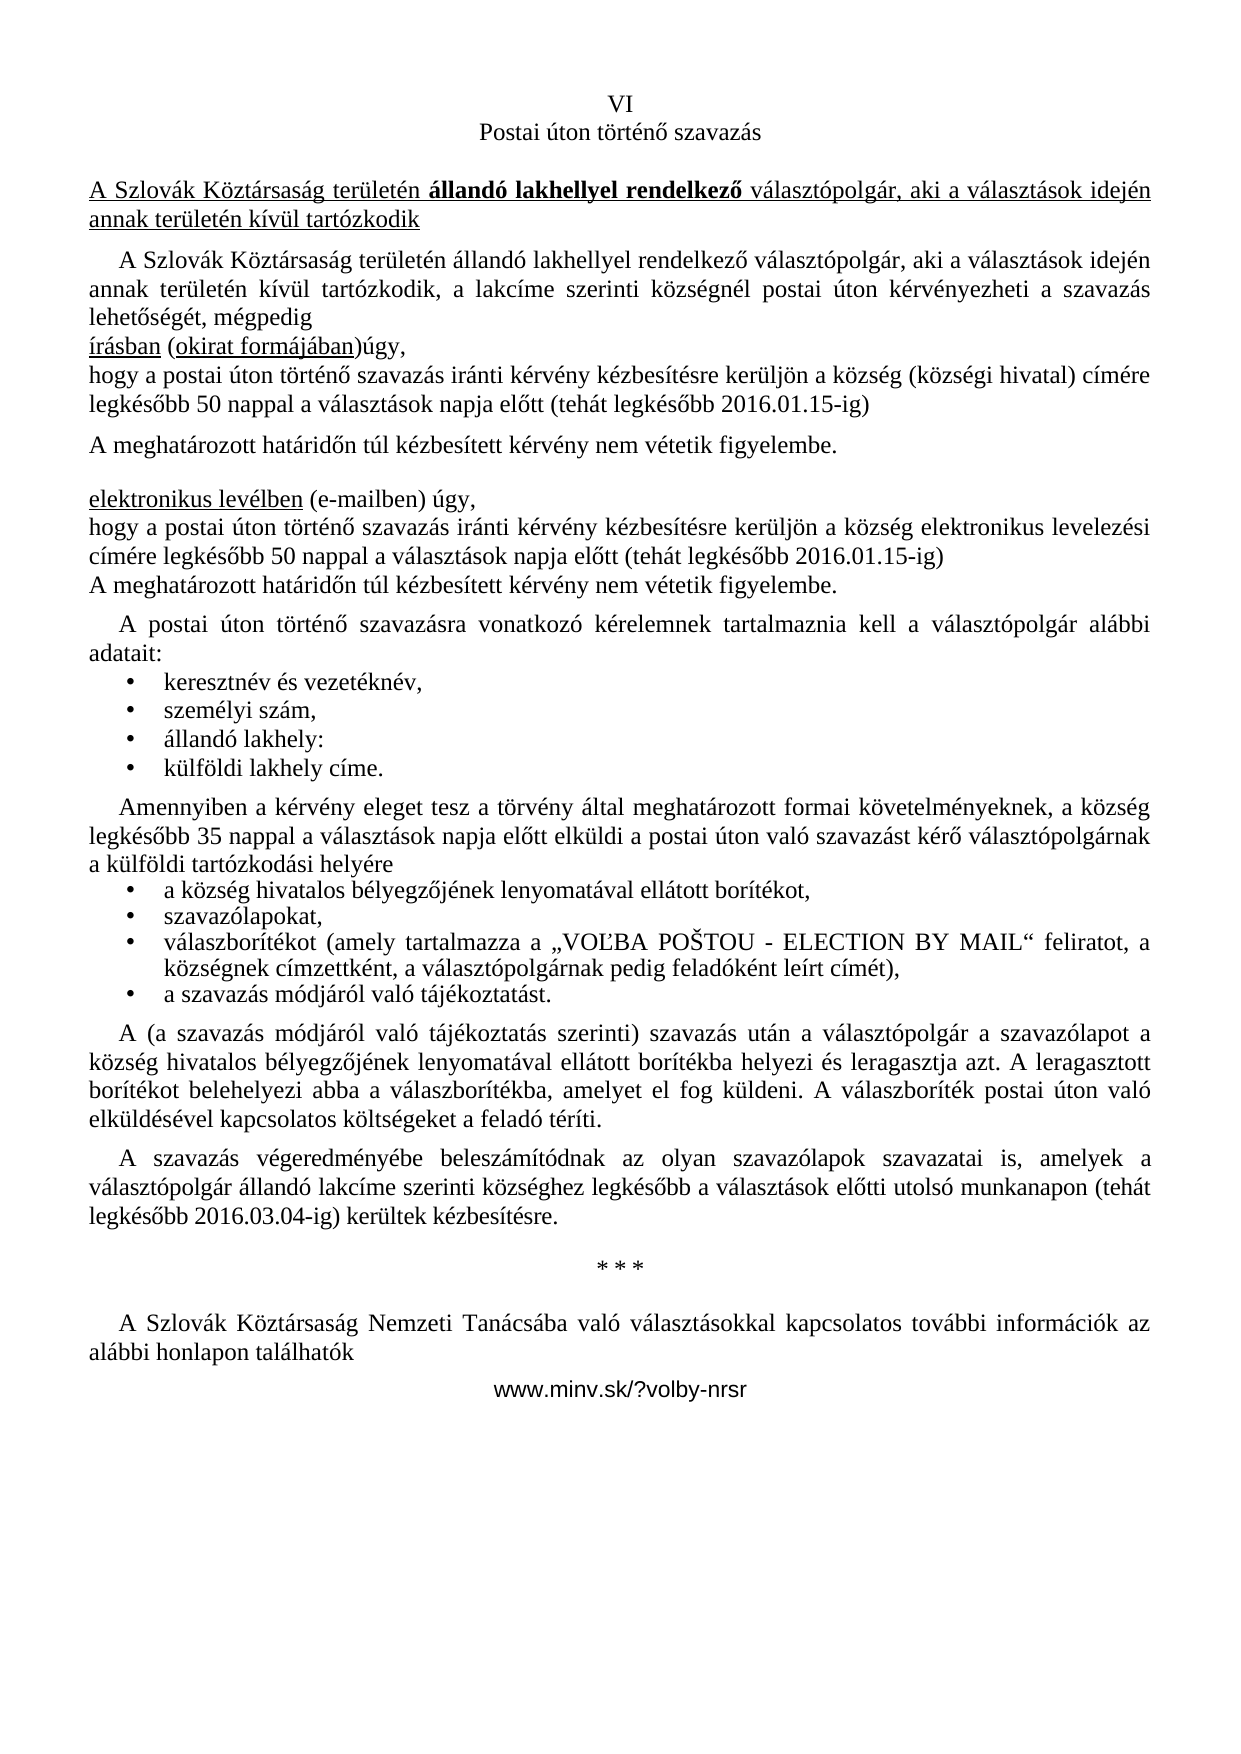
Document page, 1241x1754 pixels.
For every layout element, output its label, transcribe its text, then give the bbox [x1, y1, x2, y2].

text A meghatározott határidőn túl kézbesített kérvény nem vétetik figyelembe. [89, 570, 1152, 599]
text www.minv.sk/?volby-nrsr [89, 1376, 1152, 1403]
text A szavazás végeredményébe beleszámítódnak az olyan szavazólapok szavazatai is, amelyek a választópolgár állandó lakcíme szerinti községhez legkésőbb a választások előtti utolsó munkanapon (tehát legkésőbb 2016.03.04-ig) kerültek kézbesítésre. [89, 1143, 1152, 1229]
text A Szlovák Köztársaság területén állandó lakhellyel rendelkező választópolgár, aki a választások idején annak területén kívül tartózkodik [89, 146, 1152, 232]
text Postai úton történő szavazás [89, 117, 1152, 146]
text A (a szavazás módjáról való tájékoztatás szerinti) szavazás után a választópolgár a szavazólapot a község hivatalos bélyegzőjének lenyomatával ellátott borítékba helyezi és leragasztja azt. A leragasztott borítékot belehelyezi abba a válaszborítékba, amelyet el fog küldeni. A válaszboríték postai úton való elküldésével kapcsolatos költségeket a feladó téríti. [89, 1018, 1152, 1133]
text írásban (okirat formájában)úgy, [89, 331, 1152, 360]
list szavazólapokat, [126, 904, 1152, 930]
list keresztnév és vezetéknév, [126, 667, 1152, 695]
text A Szlovák Köztársaság területén állandó lakhellyel rendelkező választópolgár, aki a választások idején annak területén kívül tartózkodik, a lakcíme szerinti községnél postai úton kérvényezheti a szavazás lehetőségét, mégpedig [89, 245, 1152, 331]
text hogy a postai úton történő szavazás iránti kérvény kézbesítésre kerüljön a község (községi hivatal) címére legkésőbb 50 nappal a választások napja előtt (tehát legkésőbb 2016.01.15-ig) [89, 360, 1152, 417]
list a szavazás módjáról való tájékoztatást. [126, 982, 1152, 1007]
list válaszborítékot (amely tartalmazza a „VOĽBA POŠTOU - ELECTION BY MAIL“ feliratot, a községnek címzettként, a választópolgárnak pedig feladóként leírt címét), [126, 930, 1152, 982]
text *** [89, 1254, 1152, 1283]
list személyi szám, [126, 695, 1152, 724]
text hogy a postai úton történő szavazás iránti kérvény kézbesítésre kerüljön a község elektronikus levelezési címére legkésőbb 50 nappal a választások napja előtt (tehát legkésőbb 2016.01.15-ig) [89, 512, 1152, 570]
text A Szlovák Köztársaság Nemzeti Tanácsába való választásokkal kapcsolatos további információk az alábbi honlapon találhatók [89, 1308, 1152, 1366]
text A postai úton történő szavazásra vonatkozó kérelemnek tartalmaznia kell a választópolgár alábbi adatait: [89, 609, 1152, 667]
text A meghatározott határidőn túl kézbesített kérvény nem vétetik figyelembe. [89, 430, 1152, 459]
list a község hivatalos bélyegzőjének lenyomatával ellátott borítékot, [126, 878, 1152, 904]
text Amennyiben a kérvény eleget tesz a törvény által meghatározott formai követelményeknek, a község legkésőbb 35 nappal a választások napja előtt elküldi a postai úton való szavazást kérő választópolgárnak a külföldi tartózkodási helyére [89, 792, 1152, 878]
text elektronikus levélben (e-mailben) úgy, [89, 484, 1152, 512]
list külföldi lakhely címe. [126, 753, 1152, 782]
list állandó lakhely: [126, 724, 1152, 753]
text VI [89, 89, 1152, 117]
